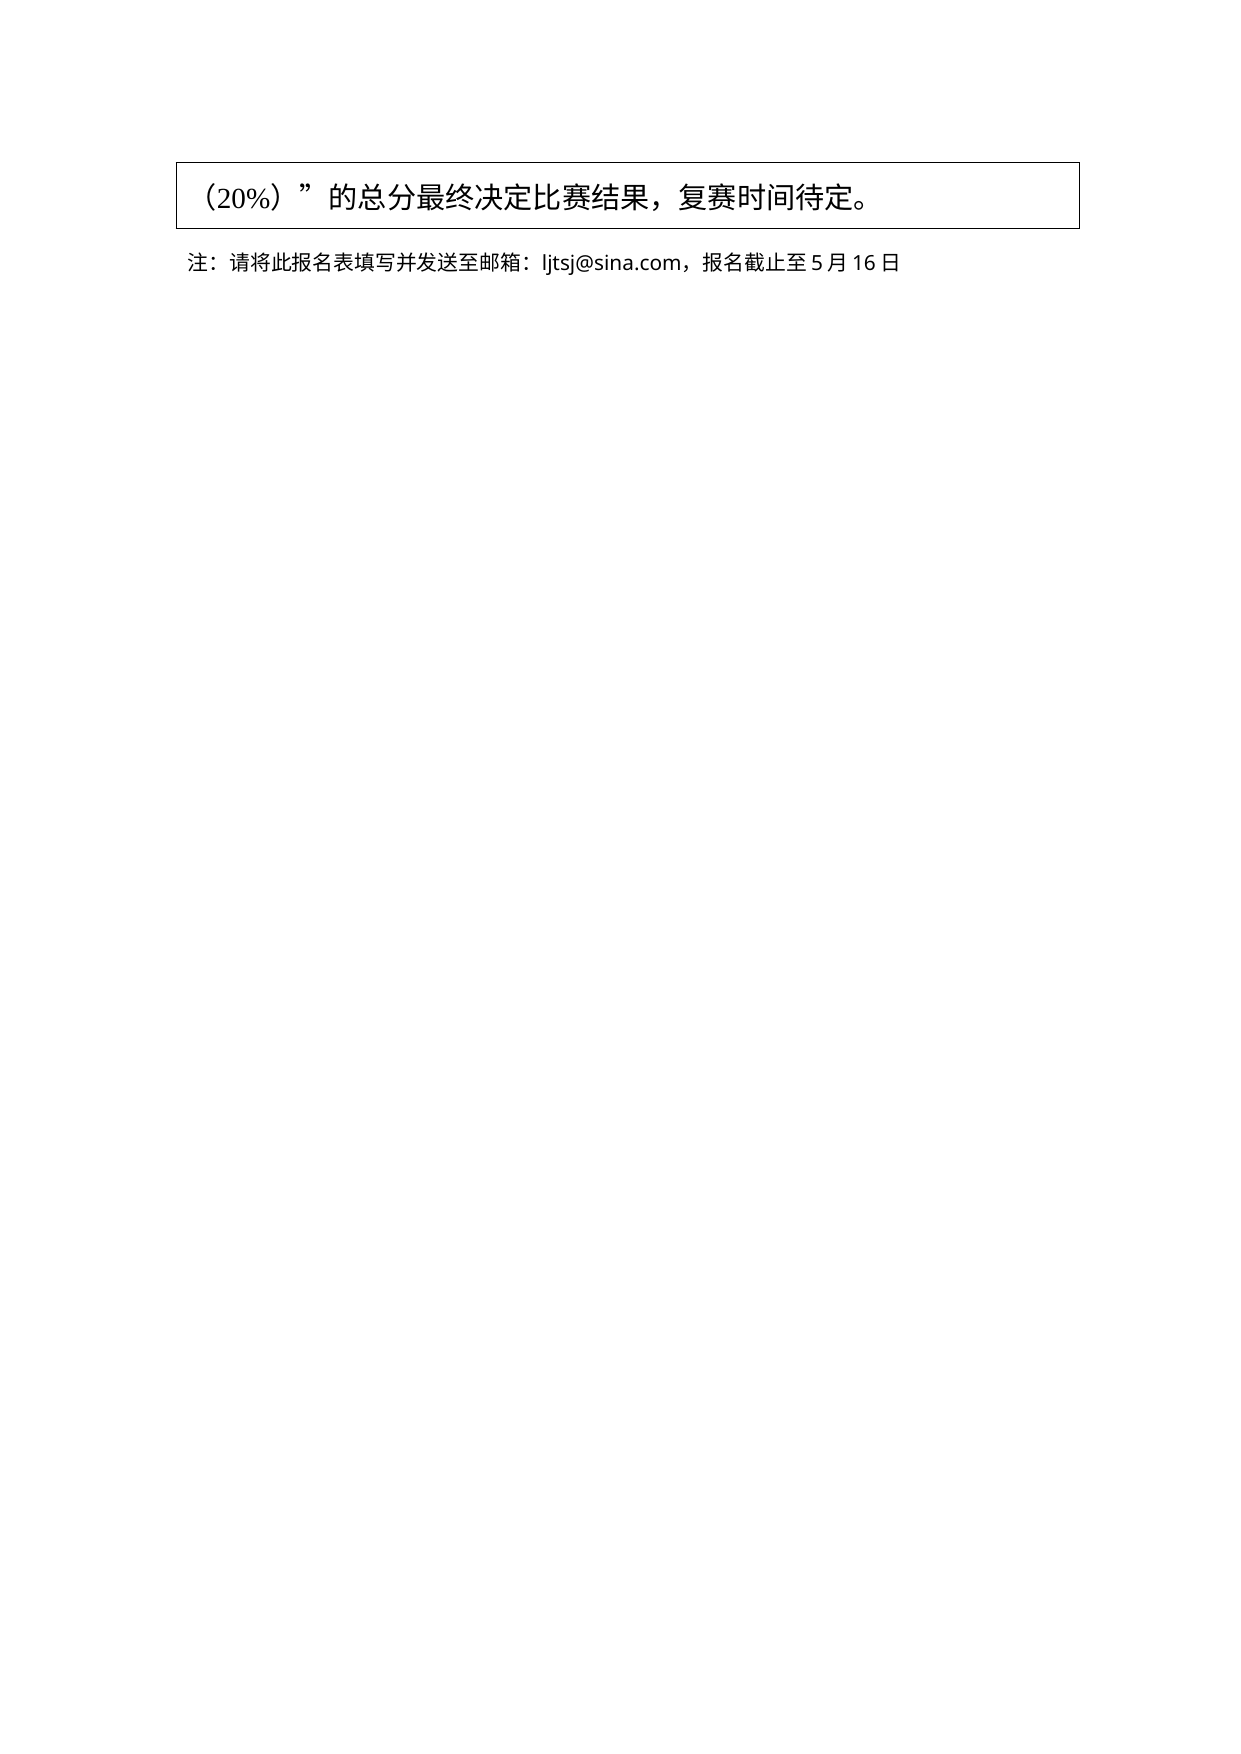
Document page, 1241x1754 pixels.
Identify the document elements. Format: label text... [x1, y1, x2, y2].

text 注：请将此报名表填写并发送至邮箱：ljtsj@sina.com，报名截止至5月16日 [187, 245, 927, 278]
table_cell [177, 163, 1079, 228]
